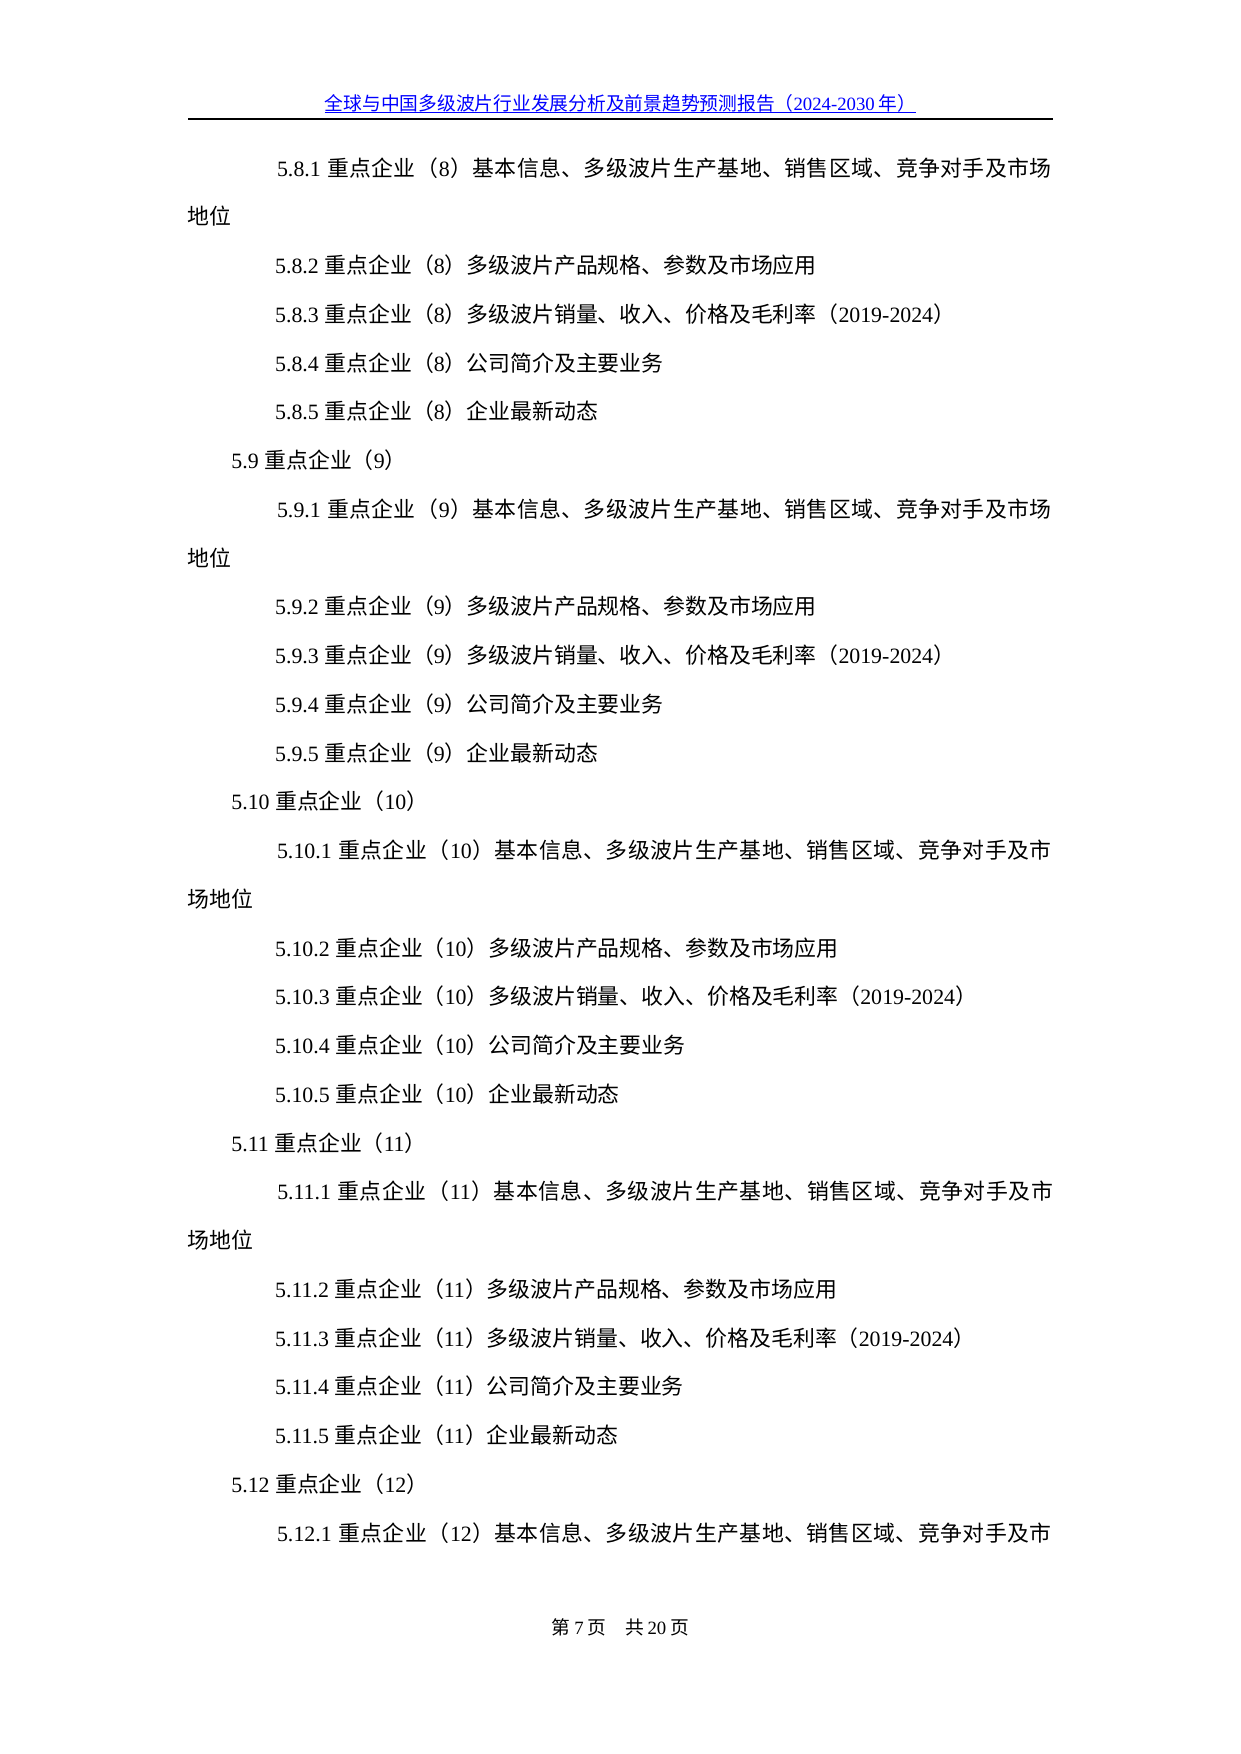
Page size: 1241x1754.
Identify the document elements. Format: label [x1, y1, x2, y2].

text [187, 150, 1053, 1548]
